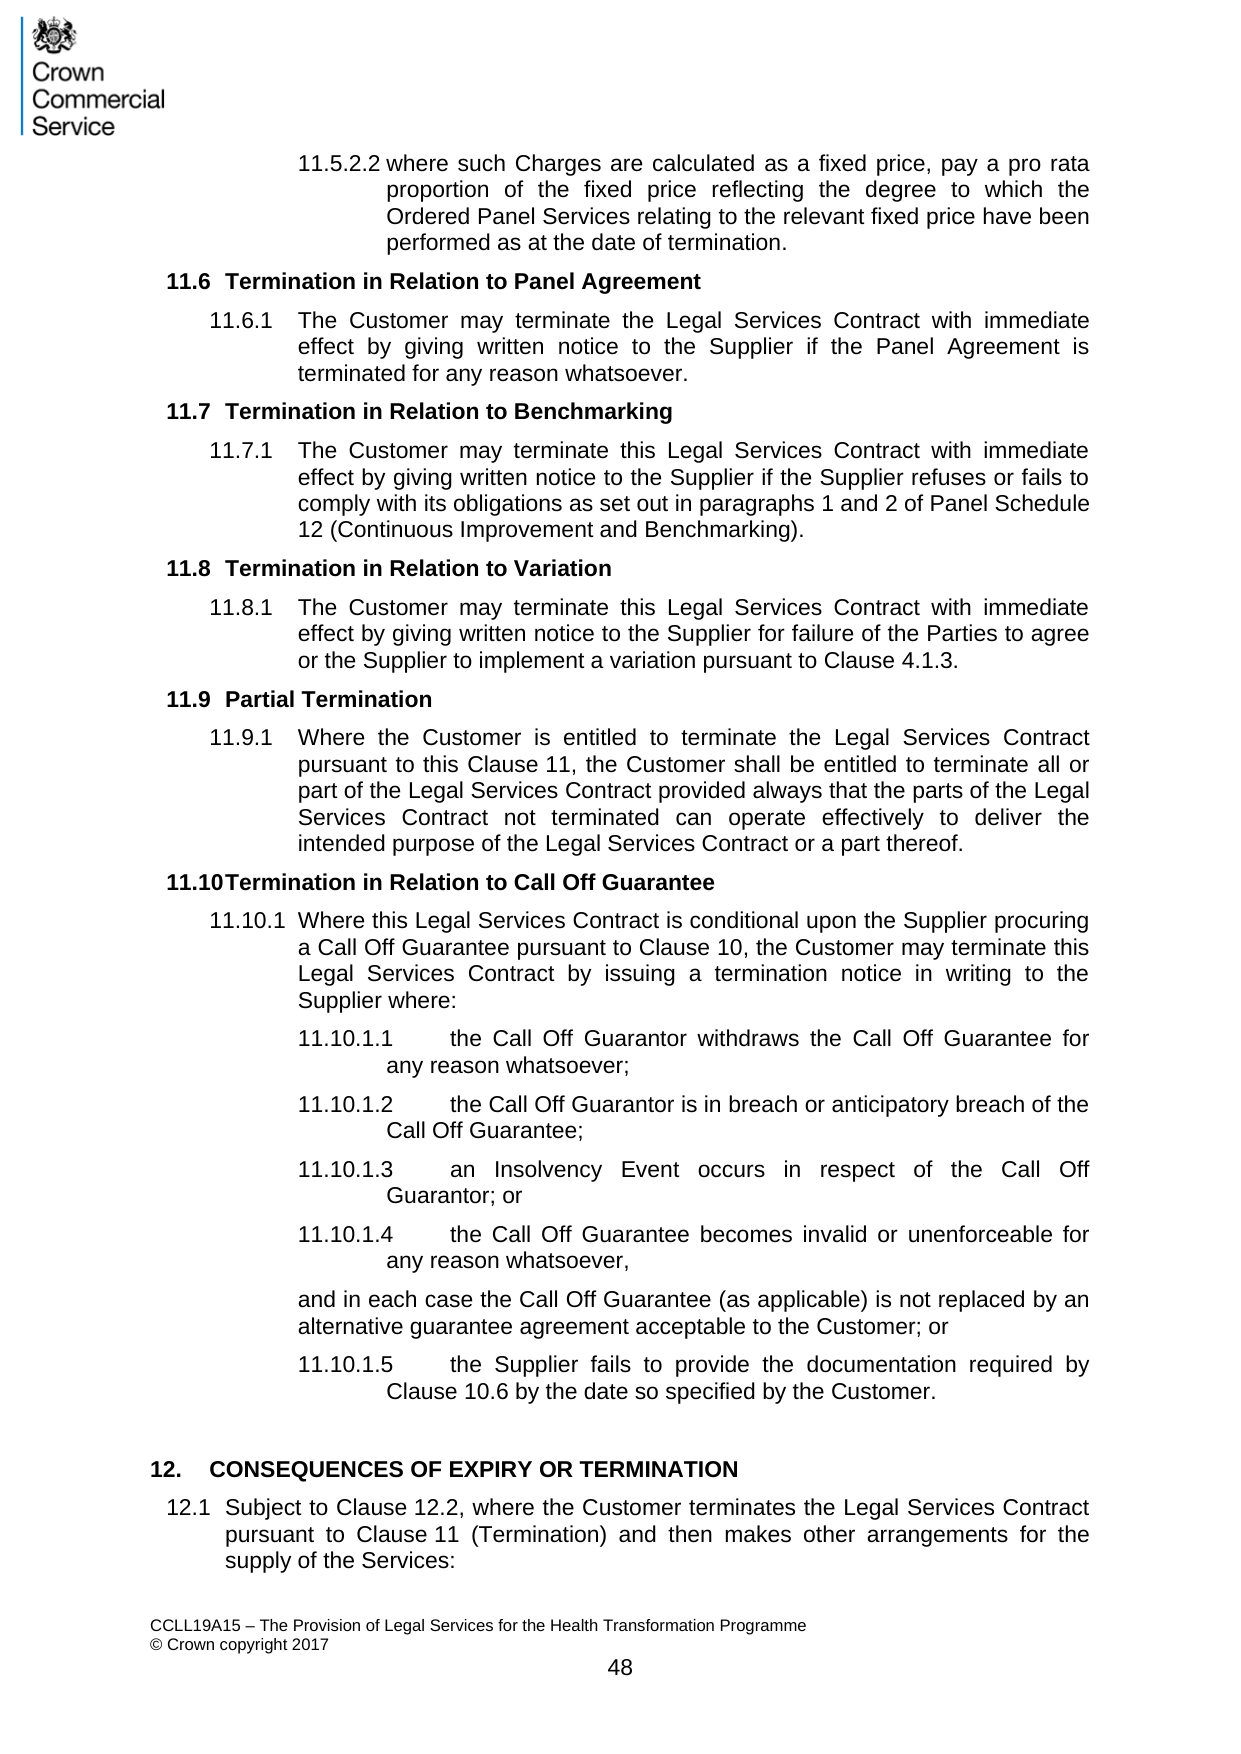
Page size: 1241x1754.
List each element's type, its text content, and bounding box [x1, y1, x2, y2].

subtitle Termination in Relation to Variation [166, 555, 1090, 581]
subtitle Subject to Clause 12.2, where the Customer terminates the Legal Services Contract pursuant to Clause 11 (Termination) and then makes other arrangements for the supply of the Services: [166, 1494, 1090, 1573]
subtitle an Insolvency Event occurs in respect of the Call Off Guarantor; or [298, 1156, 1090, 1208]
text and in each case the Call Off Guarantee (as applicable) is not replaced by an alternative guarantee agreement acceptable to the Customer; or [298, 1286, 1090, 1339]
subtitle The Customer may terminate this Legal Services Contract with immediate effect by giving written notice to the Supplier if the Supplier refuses or fails to comply with its obligations as set out in paragraphs 1 and 2 of Panel Schedule 12 (Continuous Improvement and Benchmarking). [209, 437, 1090, 543]
subtitle The Customer may terminate the Legal Services Contract with immediate effect by giving written notice to the Supplier if the Panel Agreement is terminated for any reason whatsoever. [209, 307, 1090, 386]
subtitle Termination in Relation to Call Off Guarantee [166, 869, 1090, 895]
subtitle Where this Legal Services Contract is conditional upon the Supplier procuring a Call Off Guarantee pursuant to Clause 10, the Customer may terminate this Legal Services Contract by issuing a termination notice in writing to the Supplier where: [209, 907, 1090, 1013]
subtitle CONSEQUENCES OF EXPIRY OR TERMINATION [150, 1456, 1090, 1482]
subtitle the Call Off Guarantor withdraws the Call Off Guarantee for any reason whatsoever; [298, 1025, 1090, 1078]
subtitle Where the Customer is entitled to terminate the Legal Services Contract pursuant to this Clause 11, the Customer shall be entitled to terminate all or part of the Legal Services Contract provided always that the parts of the Legal Services Contract not terminated can operate effectively to deliver the intended purpose of the Legal Services Contract or a part thereof. [209, 724, 1090, 856]
subtitle The Customer may terminate this Legal Services Contract with immediate effect by giving written notice to the Supplier for failure of the Parties to agree or the Supplier to implement a variation pursuant to Clause 4.1.3. [209, 594, 1090, 673]
subtitle Termination in Relation to Benchmarking [166, 398, 1090, 425]
subtitle the Call Off Guarantor is in breach or anticipatory breach of the Call Off Guarantee; [298, 1091, 1090, 1143]
subtitle the Call Off Guarantee becomes invalid or unenforceable for any reason whatsoever, [298, 1221, 1090, 1274]
picture [20, 16, 165, 136]
subtitle Termination in Relation to Panel Agreement [166, 268, 1090, 294]
subtitle the Supplier fails to provide the documentation required by Clause 10.6 by the date so specified by the Customer. [298, 1351, 1090, 1404]
subtitle where such Charges are calculated as a fixed price, pay a pro rata proportion of the fixed price reflecting the degree to which the Ordered Panel Services relating to the relevant fixed price have been performed as at the date of termination. [298, 150, 1090, 255]
subtitle Partial Termination [166, 686, 1090, 712]
